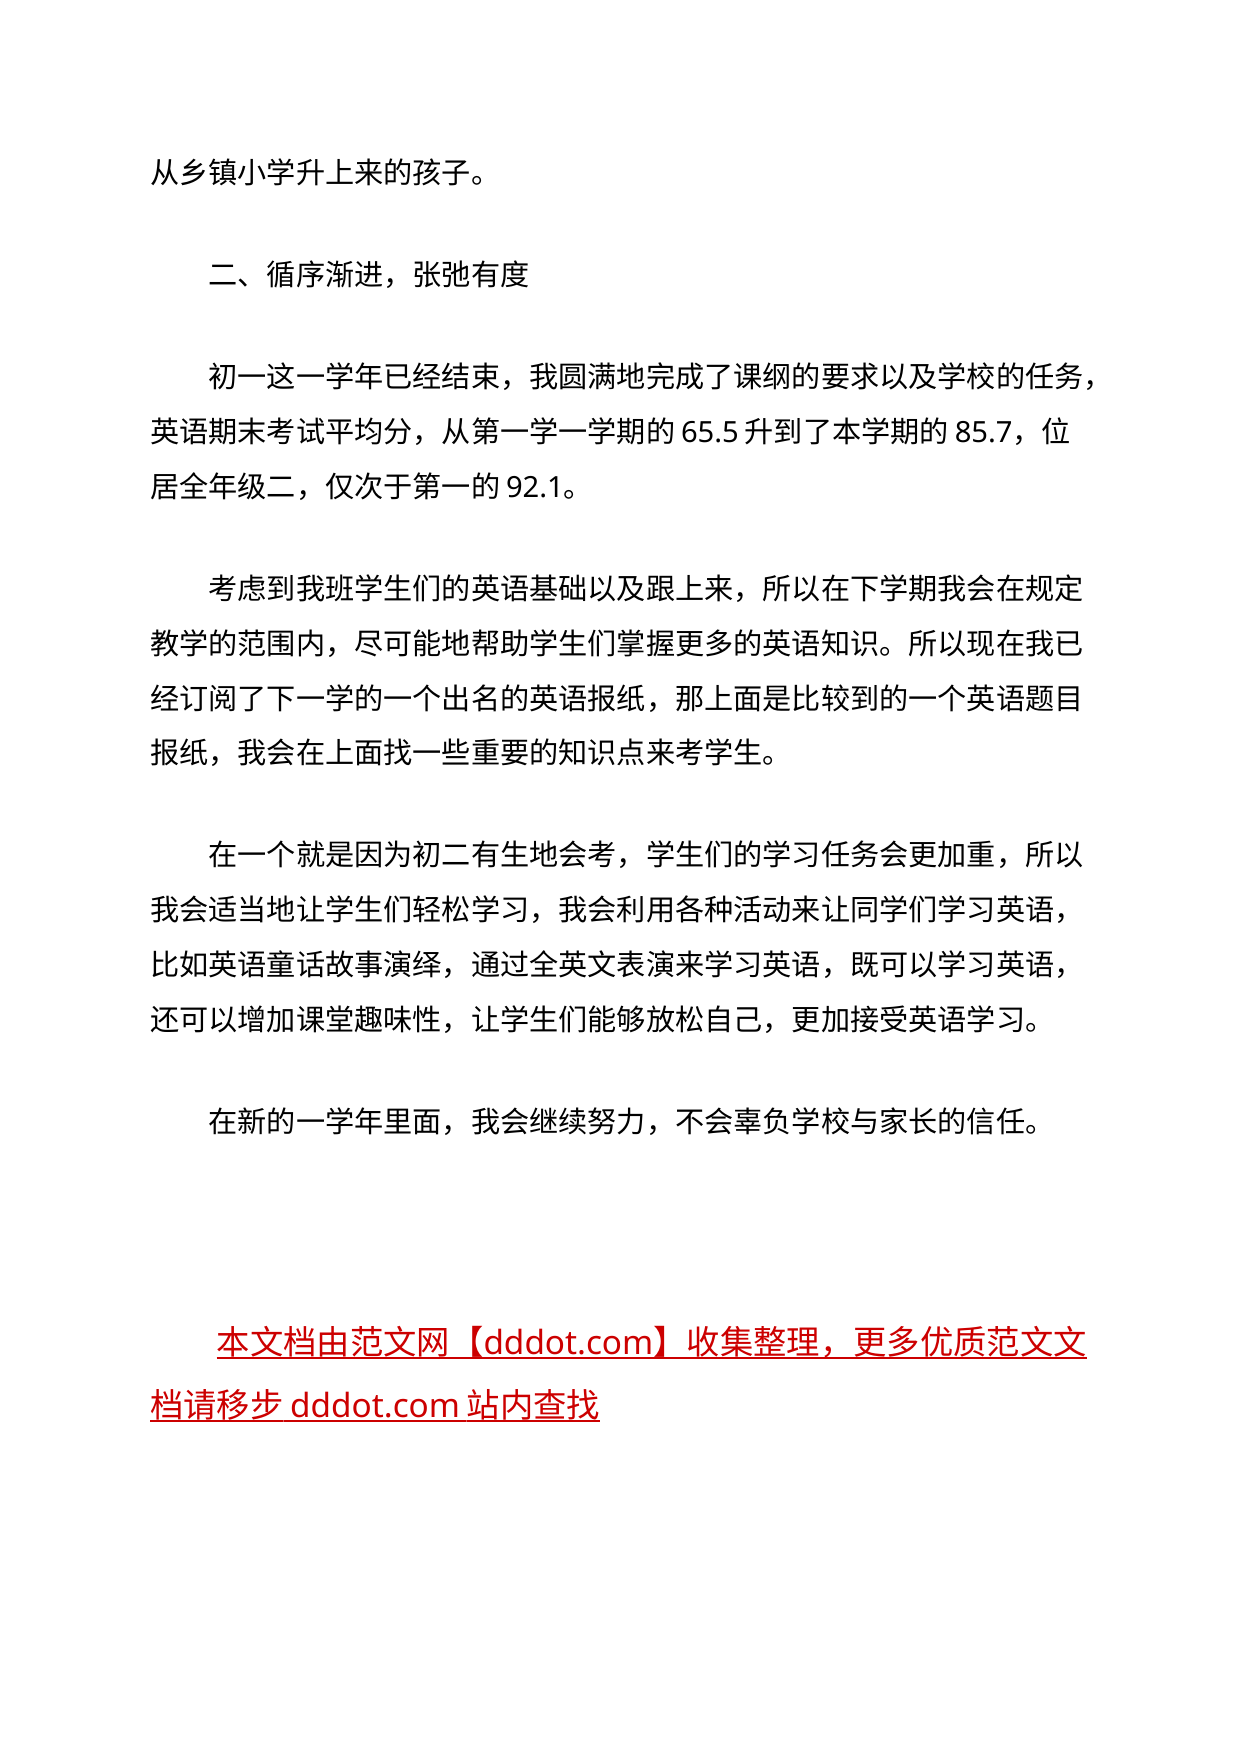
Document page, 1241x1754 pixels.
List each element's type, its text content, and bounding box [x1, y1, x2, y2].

text 初一这一学年已经结束，我圆满地完成了课纲的要求以及学校的任务，英语期末考试平均分，从第一学一学期的65.5升到了本学期的85.7，位居全年级二，仅次于第一的92.1。 [150, 353, 1090, 506]
text 在一个就是因为初二有生地会考，学生们的学习任务会更加重，所以我会适当地让学生们轻松学习，我会利用各种活动来让同学们学习英语，比如英语童话故事演绎，通过全英文表演来学习英语，既可以学习英语，还可以增加课堂趣味性，让学生们能够放松自己，更加接受英语学习。 [150, 832, 1090, 1039]
text 本文档由范文网【dddot.com】收集整理，更多优质范文文档请移步dddot.com站内查找 [150, 1316, 1090, 1427]
text 考虑到我班学生们的英语基础以及跟上来，所以在下学期我会在规定教学的范围内，尽可能地帮助学生们掌握更多的英语知识。所以现在我已经订阅了下一学的一个出名的英语报纸，那上面是比较到的一个英语题目报纸，我会在上面找一些重要的知识点来考学生。 [150, 565, 1090, 772]
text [150, 150, 1090, 192]
text 二、循序渐进，张弛有度 [150, 252, 1090, 294]
text 在新的一学年里面，我会继续努力，不会辜负学校与家长的信任。 [150, 1098, 1090, 1141]
